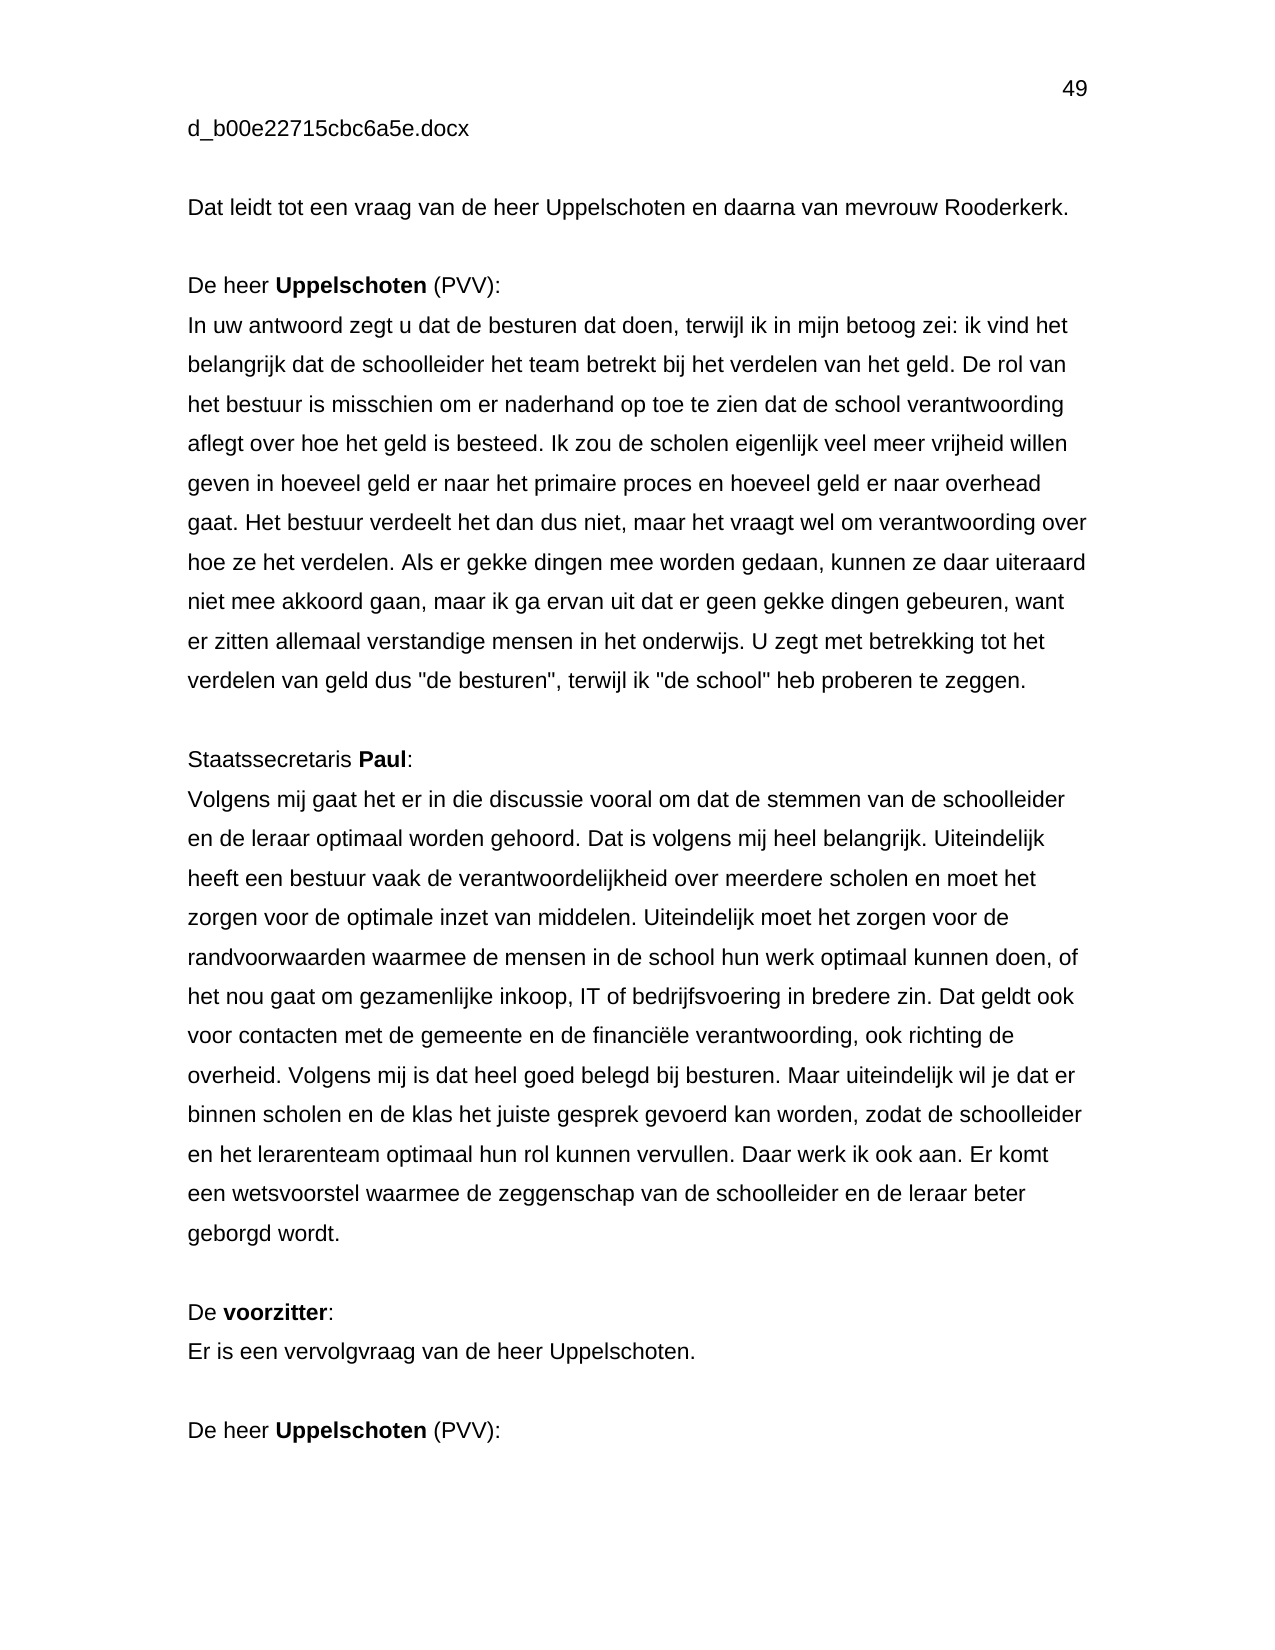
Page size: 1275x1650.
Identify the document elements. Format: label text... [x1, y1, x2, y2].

text Volgens mij gaat het er in die discussie vooral om dat de stemmen van de schoolleider en de leraar optimaal worden gehoord. Dat is volgens mij heel belangrijk. Uiteindelijk heeft een bestuur vaak de verantwoordelijkheid over meerdere scholen en moet het zorgen voor de optimale inzet van middelen. Uiteindelijk moet het zorgen voor de randvoorwaarden waarmee de mensen in de school hun werk optimaal kunnen doen, of het nou gaat om gezamenlijke inkoop, IT of bedrijfsvoering in bredere zin. Dat geldt ook voor contacten met de gemeente en de financiële verantwoording, ook richting de overheid. Volgens mij is dat heel goed belegd bij besturen. Maar uiteindelijk wil je dat er binnen scholen en de klas het juiste gesprek gevoerd kan worden, zodat de schoolleider en het lerarenteam optimaal hun rol kunnen vervullen. Daar werk ik ook aan. Er komt een wetsvoorstel waarmee de zeggenschap van de schoolleider en de leraar beter geborgd wordt. [187, 786, 1087, 1246]
text De voorzitter: [187, 1299, 1087, 1325]
text De heer Uppelschoten (PVV): [187, 272, 1087, 299]
text In uw antwoord zegt u dat de besturen dat doen, terwijl ik in mijn betoog zei: ik vind het belangrijk dat de schoolleider het team betrekt bij het verdelen van het geld. De rol van het bestuur is misschien om er naderhand op toe te zien dat de school verantwoording aflegt over hoe het geld is besteed. Ik zou de scholen eigenlijk veel meer vrijheid willen geven in hoeveel geld er naar het primaire proces en hoeveel geld er naar overhead gaat. Het bestuur verdeelt het dan dus niet, maar het vraagt wel om verantwoording over hoe ze het verdelen. Als er gekke dingen mee worden gedaan, kunnen ze daar uiteraard niet mee akkoord gaan, maar ik ga ervan uit dat er geen gekke dingen gebeuren, want er zitten allemaal verstandige mensen in het onderwijs. U zegt met betrekking tot het verdelen van geld dus "de besturen", terwijl ik "de school" heb proberen te zeggen. [187, 312, 1087, 693]
text Staatssecretaris Paul: [187, 746, 1087, 772]
text Dat leidt tot een vraag van de heer Uppelschoten en daarna van mevrouw Rooderkerk. [187, 193, 1087, 220]
text Er is een vervolgvraag van de heer Uppelschoten. [187, 1338, 1087, 1365]
text De heer Uppelschoten (PVV): [187, 1417, 1087, 1444]
